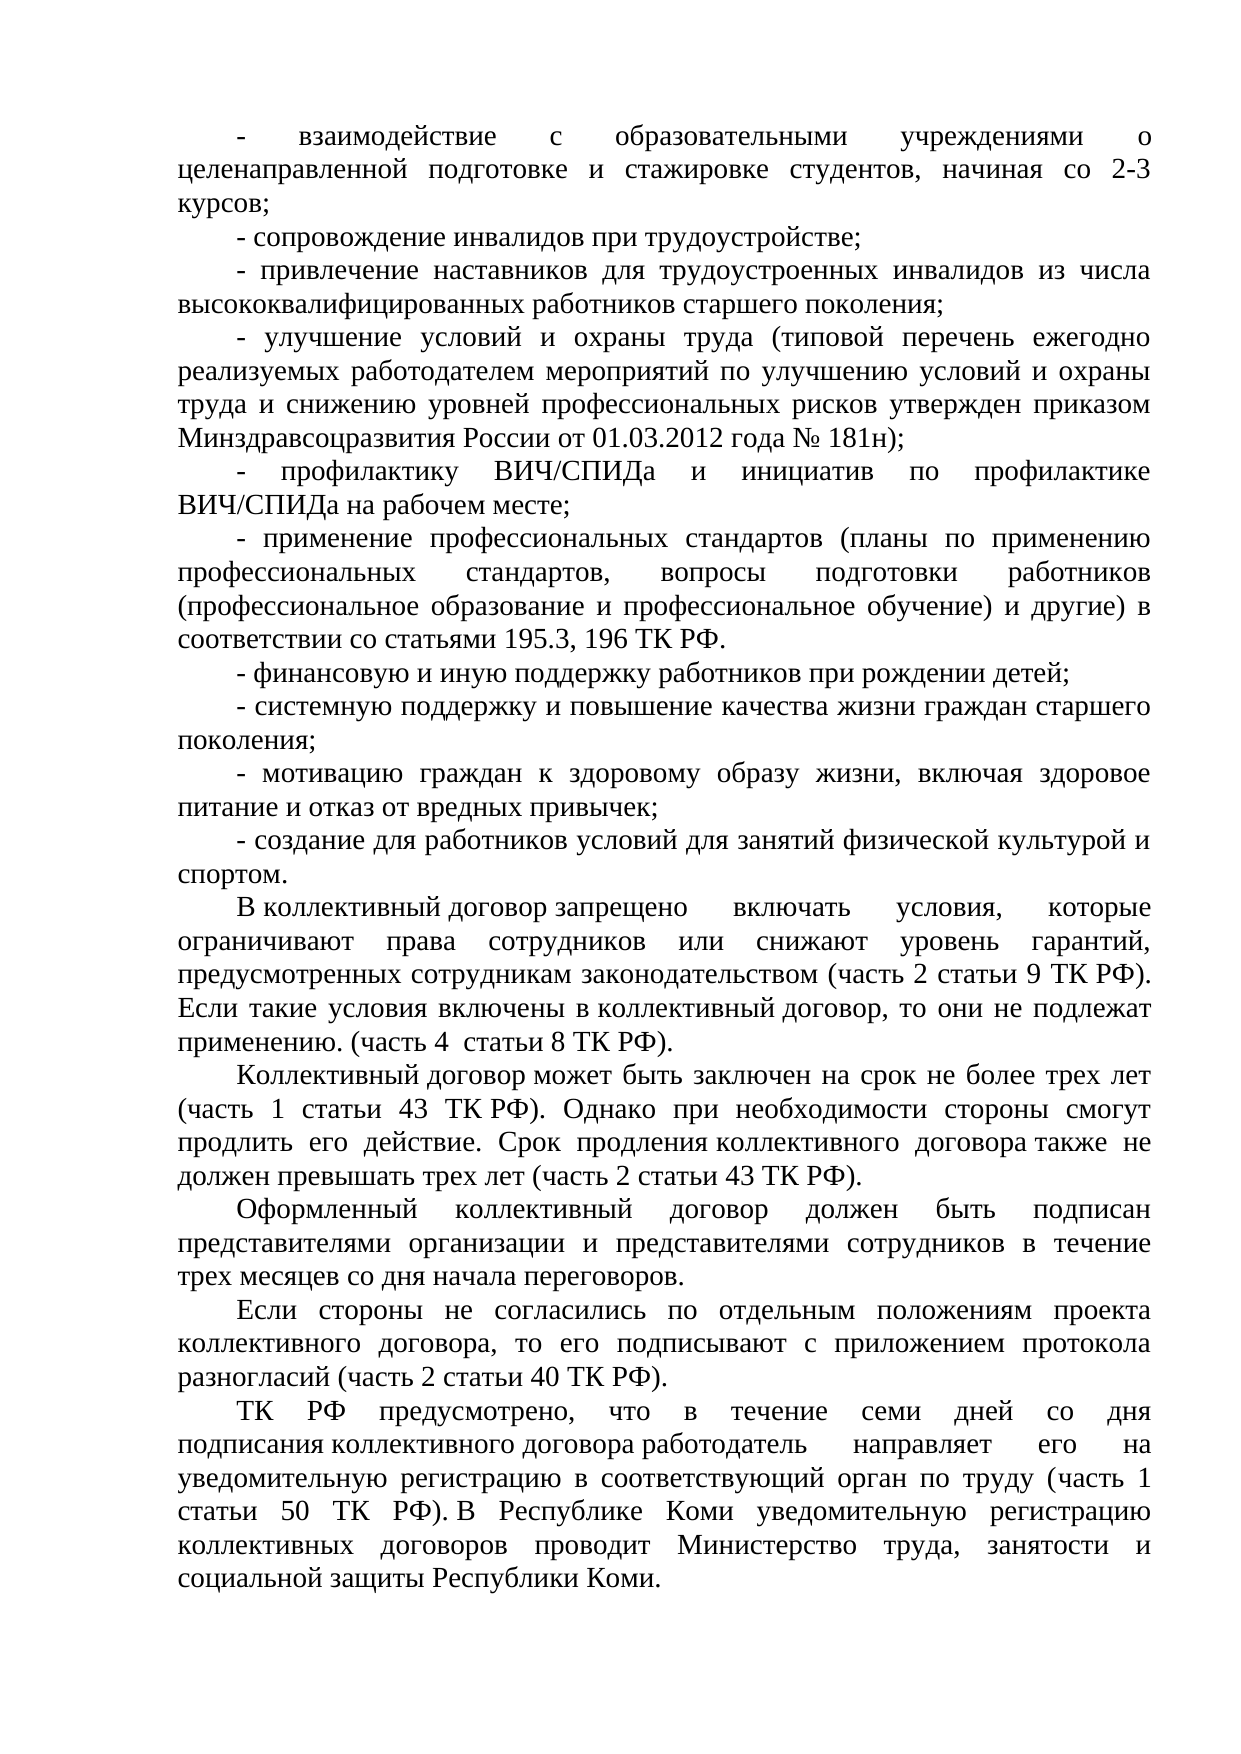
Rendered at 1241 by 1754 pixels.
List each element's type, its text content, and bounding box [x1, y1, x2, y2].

text - сопровождение инвалидов при трудоустройстве; [177, 219, 1152, 252]
text Коллективный договор может быть заключен на срок не более трех лет (часть 1 статьи 43 ТК РФ). Однако при необходимости стороны смогут продлить его действие. Срок продления коллективного договора также не должен превышать трех лет (часть 2 статьи 43 ТК РФ). [177, 1057, 1152, 1191]
text - привлечение наставников для трудоустроенных инвалидов из числа высококвалифицированных работников старшего поколения; [177, 252, 1152, 319]
text - финансовую и иную поддержку работников при рождении детей; [177, 655, 1152, 688]
text В коллективный договор запрещено включать условия, которые ограничивают права сотрудников или снижают уровень гарантий, предусмотренных сотрудникам законодательством (часть 2 статьи 9 ТК РФ). Если такие условия включены в коллективный договор, то они не подлежат применению. (часть 4 статьи 8 ТК РФ). [177, 889, 1152, 1057]
text - создание для работников условий для занятий физической культурой и спортом. [177, 822, 1152, 889]
text ТК РФ предусмотрено, что в течение семи дней со дня подписания коллективного договора работодатель направляет его на уведомительную регистрацию в соответствующий орган по труду (часть 1 статьи 50 ТК РФ). В Республике Коми уведомительную регистрацию коллективных договоров проводит Министерство труда, занятости и социальной защиты Республики Коми. [177, 1393, 1152, 1594]
text - мотивацию граждан к здоровому образу жизни, включая здоровое питание и отказ от вредных привычек; [177, 755, 1152, 822]
text - применение профессиональных стандартов (планы по применению профессиональных стандартов, вопросы подготовки работников (профессиональное образование и профессиональное обучение) и другие) в соответствии со статьями 195.3, 196 ТК РФ. [177, 521, 1152, 655]
text - улучшение условий и охраны труда (типовой перечень ежегодно реализуемых работодателем мероприятий по улучшению условий и охраны труда и снижению уровней профессиональных рисков утвержден приказом Минздравсоцразвития России от 01.03.2012 года № 181н); [177, 319, 1152, 453]
text Оформленный коллективный договор должен быть подписан представителями организации и представителями сотрудников в течение трех месяцев со дня начала переговоров. [177, 1191, 1152, 1292]
text - системную поддержку и повышение качества жизни граждан старшего поколения; [177, 688, 1152, 755]
text - профилактику ВИЧ/СПИДа и инициатив по профилактике ВИЧ/СПИДа на рабочем месте; [177, 453, 1152, 521]
text - взаимодействие с образовательными учреждениями о целенаправленной подготовке и стажировке студентов, начиная со 2-3 курсов; [177, 118, 1152, 219]
text Если стороны не согласились по отдельным положениям проекта коллективного договора, то его подписывают с приложением протокола разногласий (часть 2 статьи 40 ТК РФ). [177, 1292, 1152, 1393]
